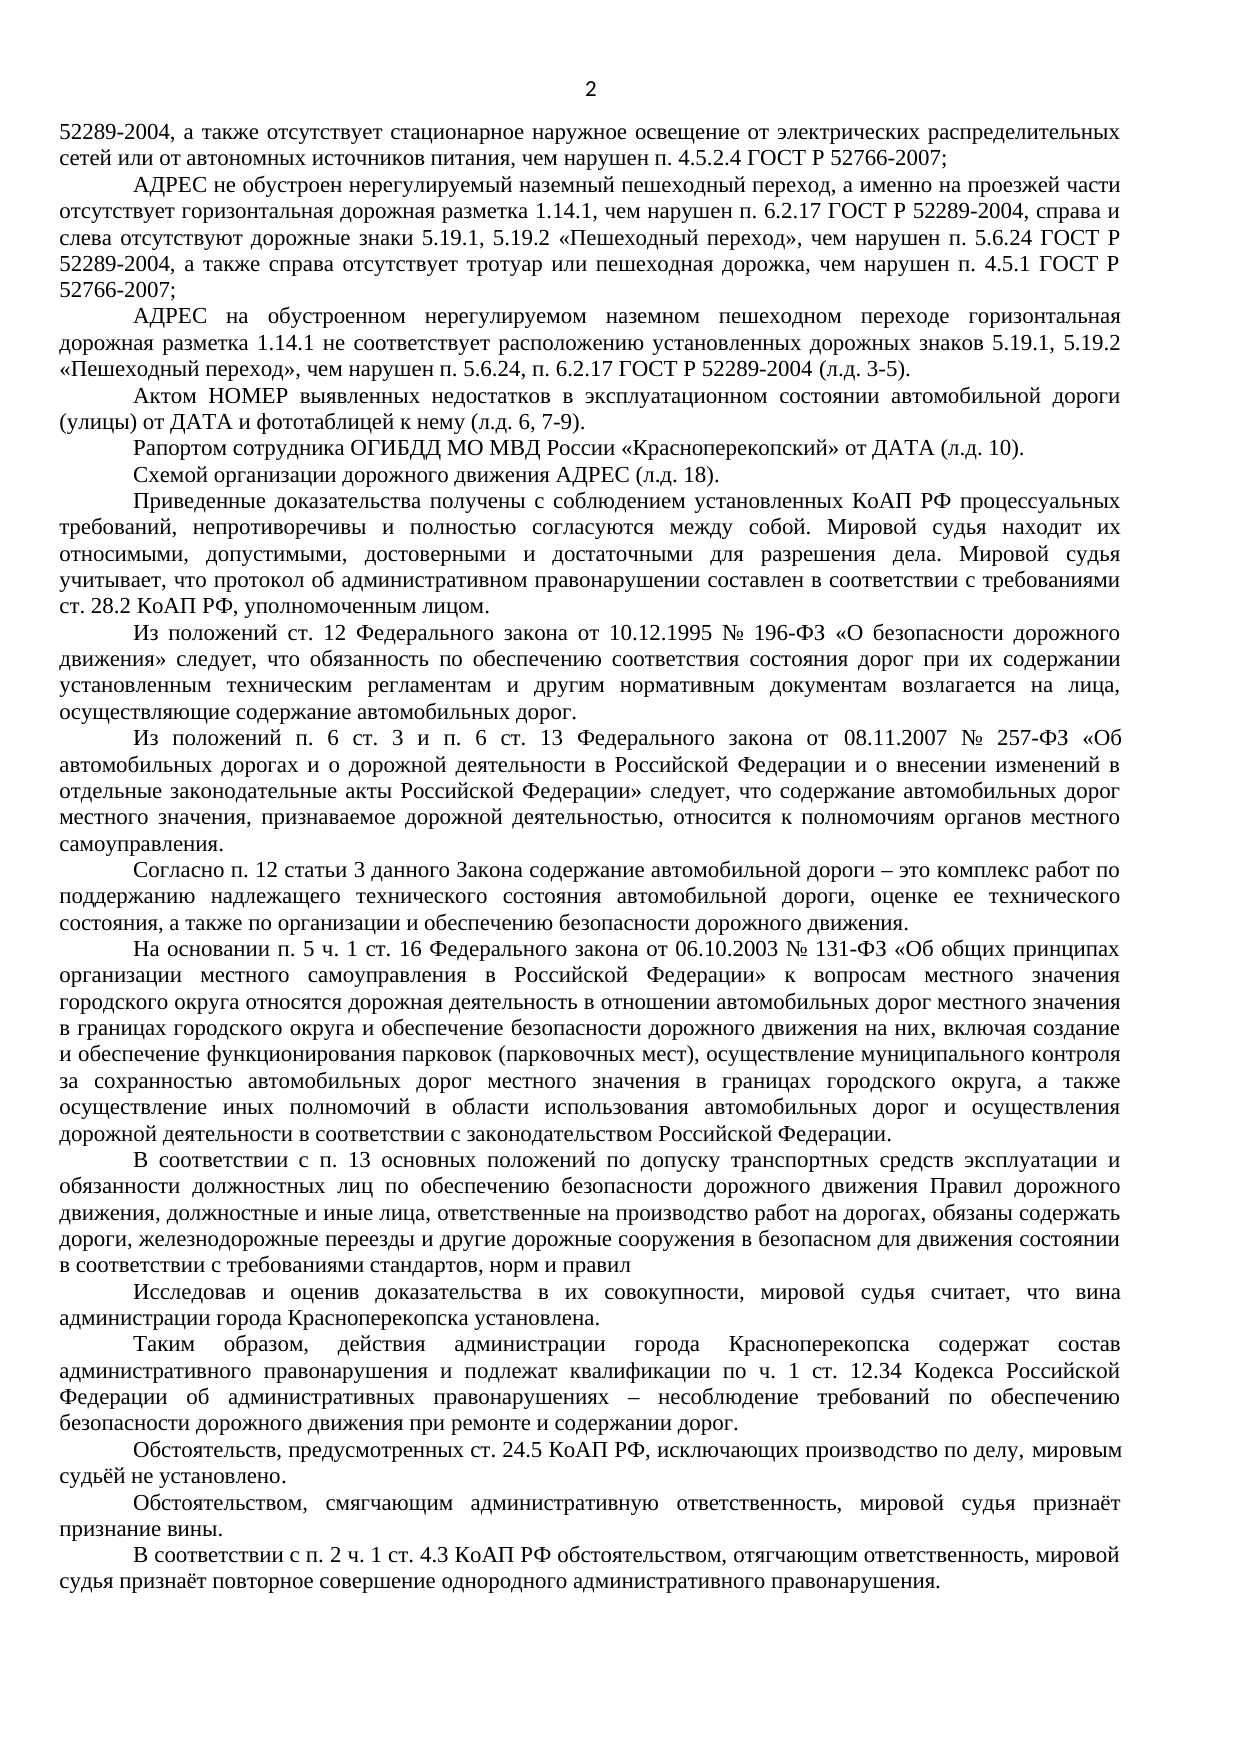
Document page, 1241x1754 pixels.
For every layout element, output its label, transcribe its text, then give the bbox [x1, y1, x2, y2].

text Схемой организации дорожного движения АДРЕС (л.д. 18). [59, 461, 1122, 487]
text Рапортом сотрудника ОГИБДД МО МВД России «Красноперекопский» от ДАТА (л.д. 10). [59, 434, 1122, 461]
text Приведенные доказательства получены с соблюдением установленных КоАП РФ процессуальных требований, непротиворечивы и полностью согласуются между собой. Мировой судья находит их относимыми, допустимыми, достоверными и достаточными для разрешения дела. Мировой судья учитывает, что протокол об административном правонарушении составлен в соответствии с требованиями ст. 28.2 КоАП РФ, уполномоченным лицом. [59, 487, 1122, 619]
text В соответствии с п. 2 ч. 1 ст. 4.3 КоАП РФ обстоятельством, отягчающим ответственность, мировой судья признаёт повторное совершение однородного административного правонарушения. [59, 1541, 1122, 1594]
text Из положений п. 6 ст. 3 и п. 6 ст. 13 Федерального закона от 08.11.2007 № 257-ФЗ «Об автомобильных дорогах и о дорожной деятельности в Российской Федерации и о внесении изменений в отдельные законодательные акты Российской Федерации» следует, что содержание автомобильных дорог местного значения, признаваемое дорожной деятельностью, относится к полномочиям органов местного самоуправления. [59, 724, 1122, 856]
text В соответствии с п. 13 основных положений по допуску транспортных средств эксплуатации и обязанности должностных лиц по обеспечению безопасности дорожного движения Правил дорожного движения, должностные и иные лица, ответственные на производство работ на дорогах, обязаны содержать дороги, железнодорожные переезды и другие дорожные сооружения в безопасном для движения состоянии в соответствии с требованиями стандартов, норм и правил [59, 1146, 1122, 1278]
text Согласно п. 12 статьи 3 данного Закона содержание автомобильной дороги – это комплекс работ по поддержанию надлежащего технического состояния автомобильной дороги, оценке ее технического состояния, а также по организации и обеспечению безопасности дорожного движения. [59, 856, 1122, 935]
text Актом НОМЕР выявленных недостатков в эксплуатационном состоянии автомобильной дороги (улицы) от ДАТА и фототаблицей к нему (л.д. 6, 7-9). [59, 382, 1122, 434]
text Из положений ст. 12 Федерального закона от 10.12.1995 № 196-ФЗ «О безопасности дорожного движения» следует, что обязанность по обеспечению соответствия состояния дорог при их содержании установленным техническим регламентам и другим нормативным документам возлагается на лица, осуществляющие содержание автомобильных дорог. [59, 619, 1122, 724]
text Обстоятельством, смягчающим административную ответственность, мировой судья признаёт признание вины. [59, 1488, 1122, 1541]
text Обстоятельств, предусмотренных ст. 24.5 КоАП РФ, исключающих производство по делу, мировым судьёй не установлено. [59, 1436, 1122, 1488]
text АДРЕС на обустроенном нерегулируемом наземном пешеходном переходе горизонтальная дорожная разметка 1.14.1 не соответствует расположению установленных дорожных знаков 5.19.1, 5.19.2 «Пешеходный переход», чем нарушен п. 5.6.24, п. 6.2.17 ГОСТ Р 52289-2004 (л.д. 3-5). [59, 303, 1122, 382]
text Исследовав и оценив доказательства в их совокупности, мировой судья считает, что вина администрации города Красноперекопска установлена. [59, 1278, 1122, 1330]
text АДРЕС не обустроен нерегулируемый наземный пешеходный переход, а именно на проезжей части отсутствует горизонтальная дорожная разметка 1.14.1, чем нарушен п. 6.2.17 ГОСТ Р 52289-2004, справа и слева отсутствуют дорожные знаки 5.19.1, 5.19.2 «Пешеходный переход», чем нарушен п. 5.6.24 ГОСТ Р 52289-2004, а также справа отсутствует тротуар или пешеходная дорожка, чем нарушен п. 4.5.1 ГОСТ Р 52766-2007; [59, 171, 1122, 303]
text На основании п. 5 ч. 1 ст. 16 Федерального закона от 06.10.2003 № 131-ФЗ «Об общих принципах организации местного самоуправления в Российской Федерации» к вопросам местного значения городского округа относятся дорожная деятельность в отношении автомобильных дорог местного значения в границах городского округа и обеспечение безопасности дорожного движения на них, включая создание и обеспечение функционирования парковок (парковочных мест), осуществление муниципального контроля за сохранностью автомобильных дорог местного значения в границах городского округа, а также осуществление иных полномочий в области использования автомобильных дорог и осуществления дорожной деятельности в соответствии с законодательством Российской Федерации. [59, 935, 1122, 1146]
text Таким образом, действия администрации города Красноперекопска содержат состав административного правонарушения и подлежат квалификации по ч. 1 ст. 12.34 Кодекса Российской Федерации об административных правонарушениях – несоблюдение требований по обеспечению безопасности дорожного движения при ремонте и содержании дорог. [59, 1330, 1122, 1436]
